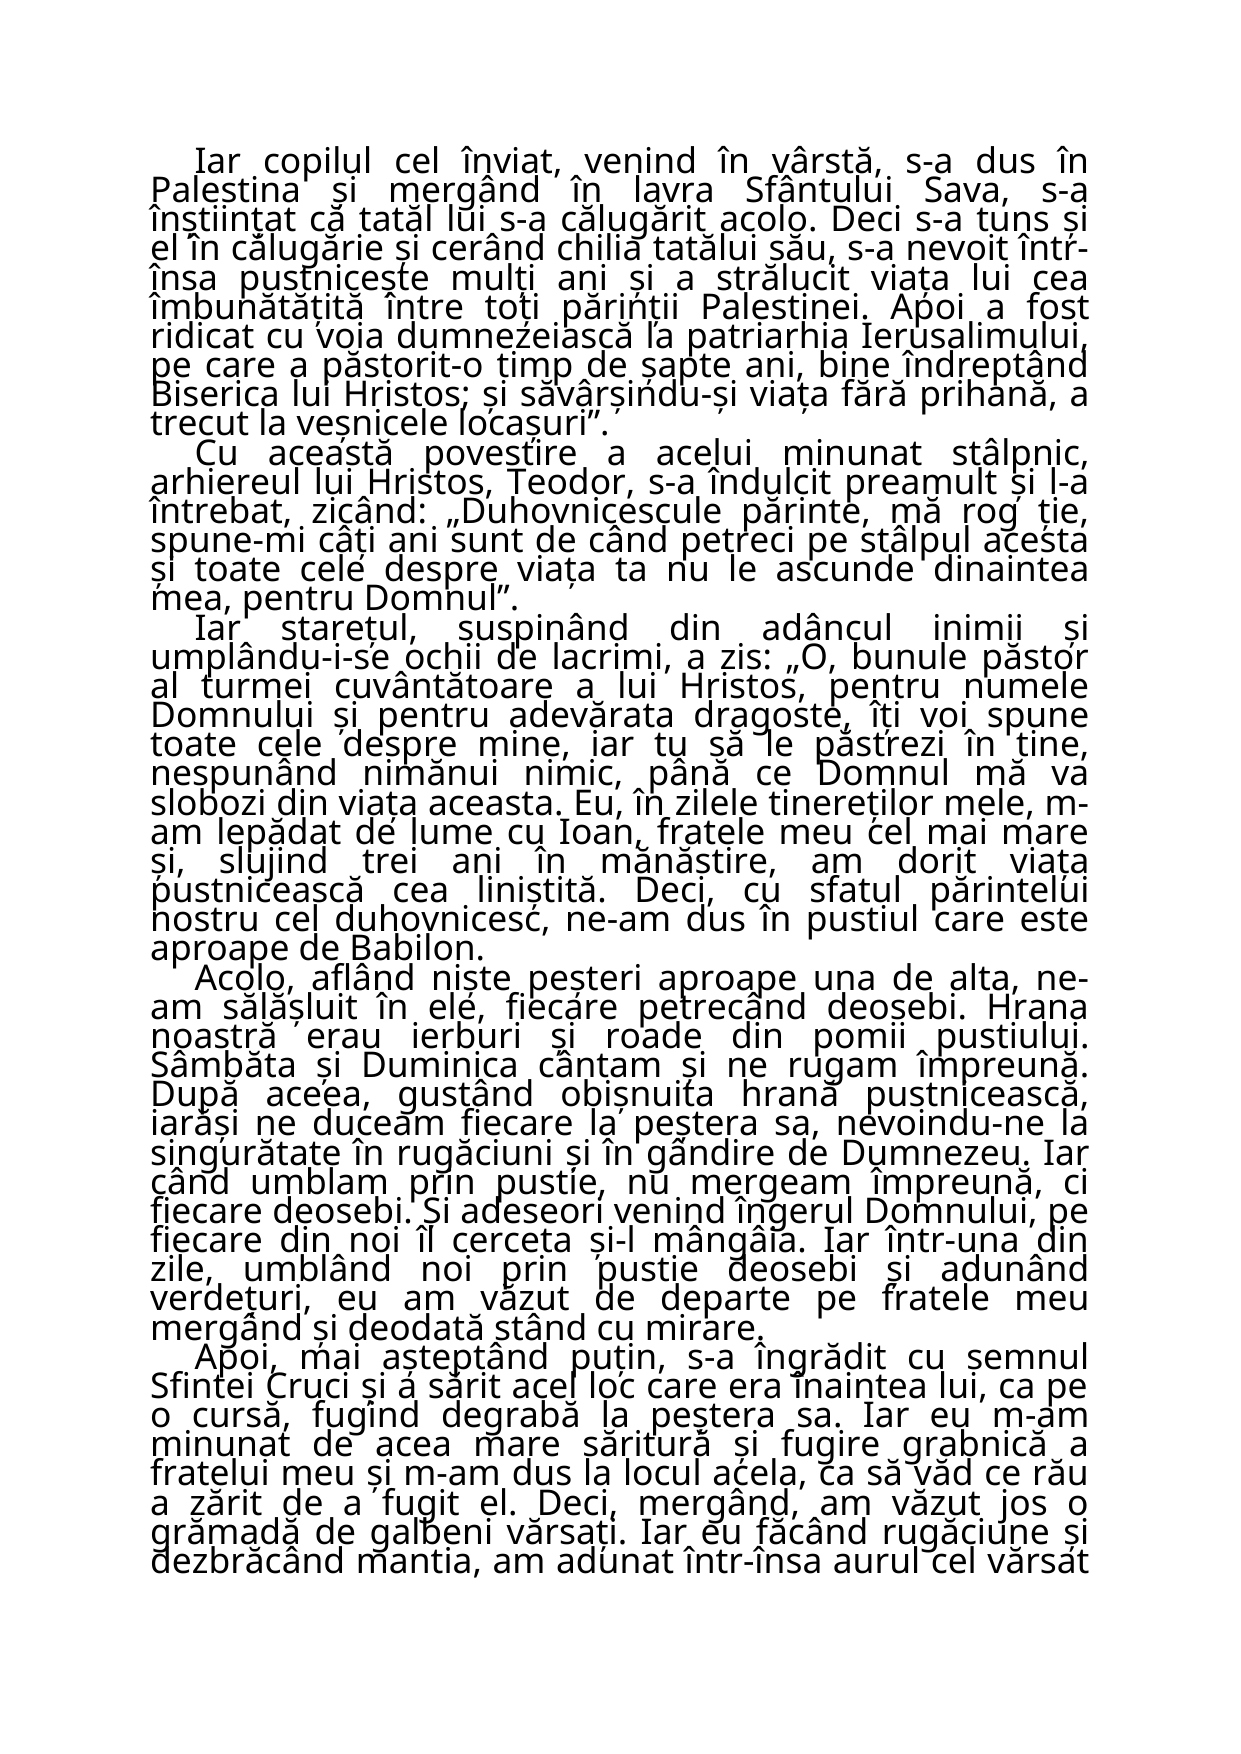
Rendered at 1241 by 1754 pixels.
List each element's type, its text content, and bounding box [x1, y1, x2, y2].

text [150, 1346, 1090, 1579]
text Cu această povestire a acelui minunat stâlpnic, arhiereul lui Hristos, Teodor, s-a îndulcit preamult şi l-a întrebat, zicând: „Duhovnicescule părinte, mă rog ţie, spune-mi câţi ani sunt de când petreci pe stâlpul acesta şi toate cele despre viaţa ta nu le ascunde dinaintea mea, pentru Domnul”. [150, 442, 1090, 617]
text Iar copilul cel înviat, venind în vârstă, s-a dus în Palestina şi mergând în lavra Sfântului Sava, s-a înştiinţat că tatăl lui s-a călugărit acolo. Deci s-a tuns şi el în călugărie şi cerând chilia tatălui său, s-a nevoit într-însa pustniceşte mulţi ani şi a strălucit viaţa lui cea îmbunătăţită între toţi părinţii Palestinei. Apoi a fost ridicat cu voia dumnezeiască la patriarhia Ierusalimului, pe care a păstorit-o timp de şapte ani, bine îndreptând Biserica lui Hristos; şi săvârşindu-şi viaţa fără prihană, a trecut la veşnicele locaşuri”. [150, 150, 1090, 442]
text Iar stareţul, suspinând din adâncul inimii şi umplându-i-se ochii de lacrimi, a zis: „O, bunule păstor al turmei cuvântătoare a lui Hristos, pentru numele Domnului şi pentru adevărata dragoste, îţi voi spune toate cele despre mine, iar tu să le păstrezi în tine, nespunând nimănui nimic, până ce Domnul mă va slobozi din viaţa aceasta. Eu, în zilele tinereţilor mele, m-am lepădat de lume cu Ioan, fratele meu cel mai mare şi, slujind trei ani în mănăstire, am dorit viaţa pustnicească cea liniştită. Deci, cu sfatul părintelui nostru cel duhovnicesc, ne-am dus în pustiul care este aproape de Babilon. [150, 617, 1090, 967]
text Acolo, aflând nişte peşteri aproape una de alta, ne-am sălăşluit în ele, fiecare petrecând deosebi. Hrana noastră erau ierburi şi roade din pomii pustiului. Sâmbăta şi Duminica cântam şi ne rugam împreună. După aceea, gustând obişnuita hrană pustnicească, iarăşi ne duceam fiecare la peştera sa, nevoindu-ne la singurătate în rugăciuni şi în gândire de Dumnezeu. Iar când umblam prin pustie, nu mergeam împreună, ci fiecare deosebi. Şi adeseori venind îngerul Domnului, pe fiecare din noi îl cerceta şi-l mângâia. Iar într-una din zile, umblând noi prin pustie deosebi şi adunând verdeţuri, eu am văzut de departe pe fratele meu mergând şi deodată stând cu mirare. [150, 967, 1090, 1346]
